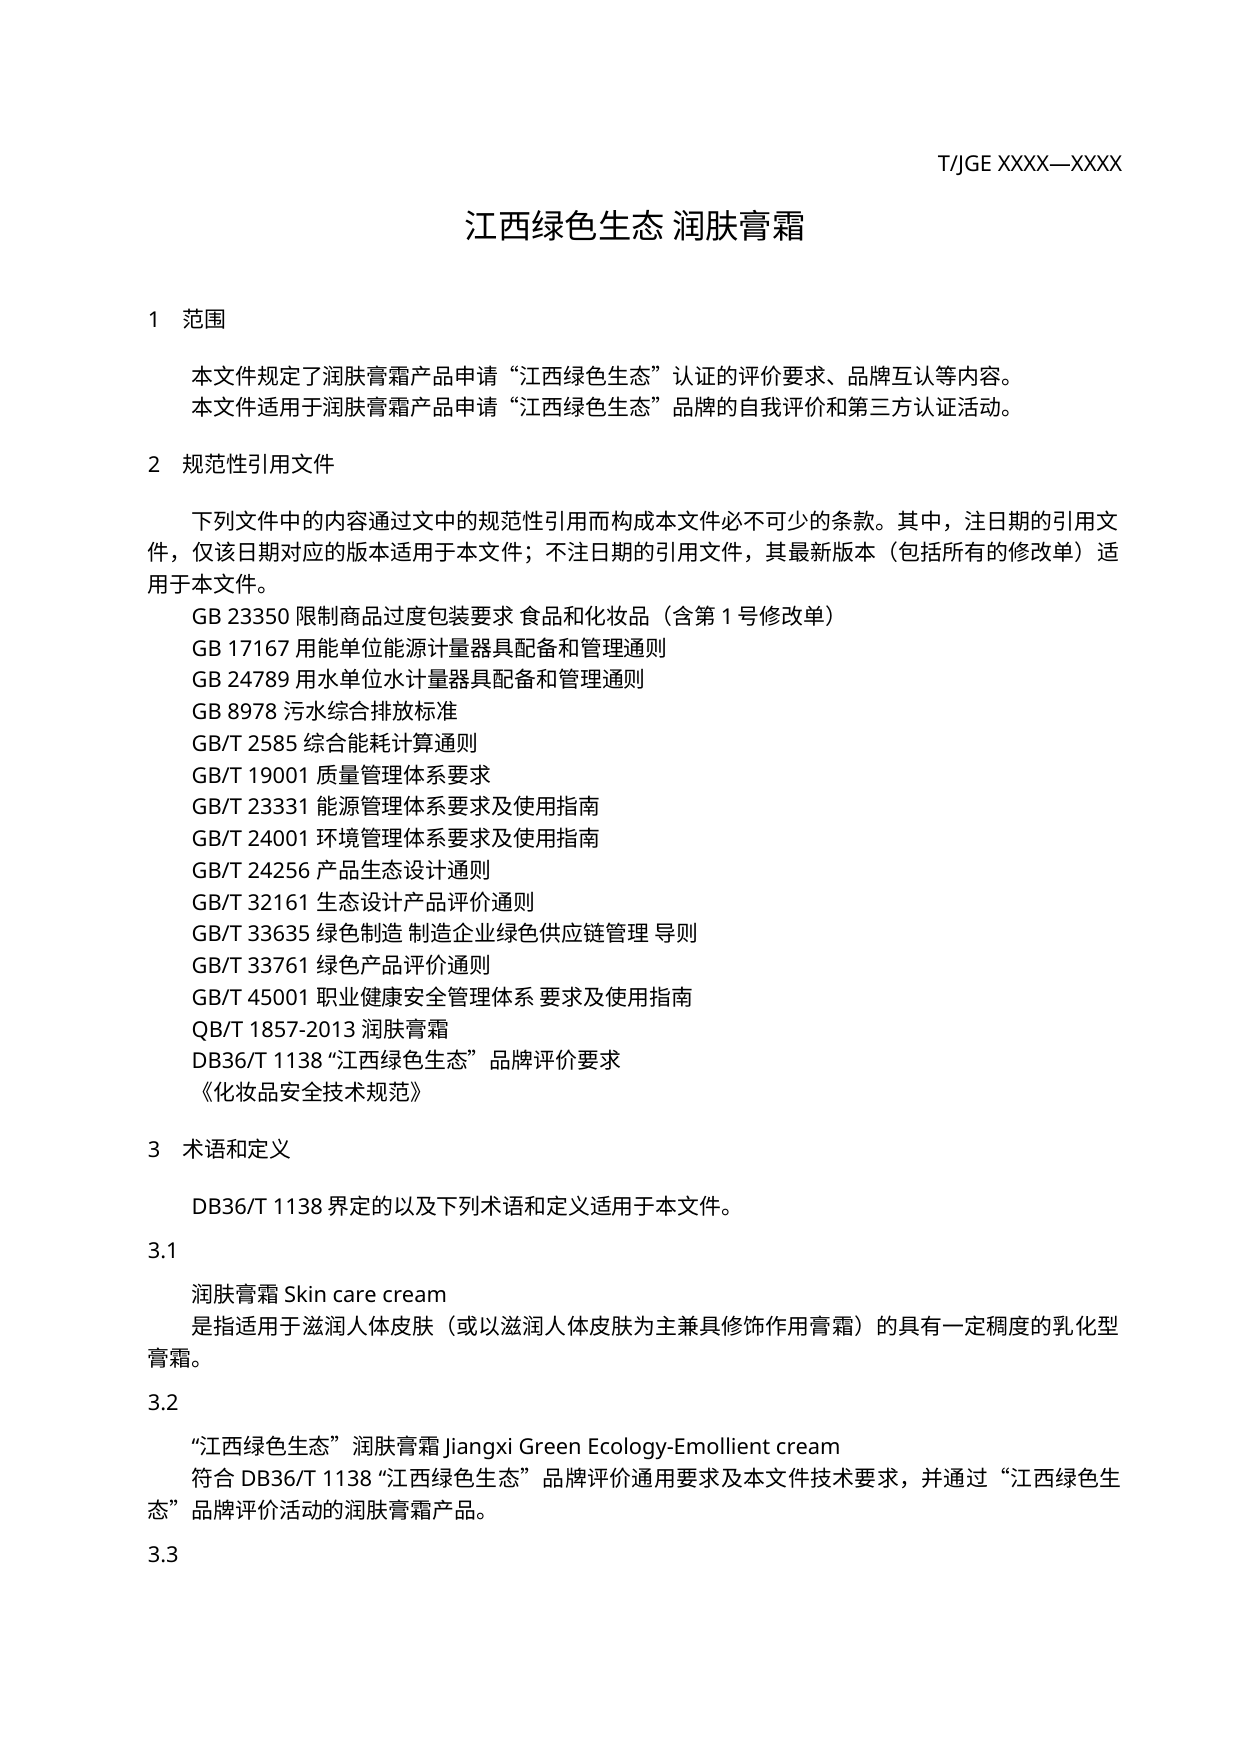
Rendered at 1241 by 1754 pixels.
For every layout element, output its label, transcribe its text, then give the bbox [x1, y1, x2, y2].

text GB 24789 用水单位水计量器具配备和管理通则 [148, 662, 1122, 694]
text 《化妆品安全技术规范》 [148, 1075, 1122, 1107]
text 是指适用于滋润人体皮肤（或以滋润人体皮肤为主兼具修饰作用膏霜）的具有一定稠度的乳化型膏霜。 [148, 1309, 1122, 1372]
text 符合DB36/T 1138 “江西绿色生态”品牌评价通用要求及本文件技术要求，并通过“江西绿色生态”品牌评价活动的润肤膏霜产品。 [148, 1461, 1122, 1524]
text 规范性引用文件 [148, 447, 1122, 479]
text QB/T 1857-2013 润肤膏霜 [148, 1012, 1122, 1043]
text GB 17167 用能单位能源计量器具配备和管理通则 [148, 631, 1122, 662]
text 本文件规定了润肤膏霜产品申请“江西绿色生态”认证的评价要求、品牌互认等内容。 [148, 359, 1122, 390]
text 润肤膏霜 Skin care cream [148, 1277, 1122, 1309]
text GB/T 19001 质量管理体系要求 [148, 758, 1122, 789]
text 术语和定义 [148, 1132, 1122, 1164]
text DB36/T 1138 “江西绿色生态”品牌评价要求 [148, 1043, 1122, 1075]
text GB/T 45001 职业健康安全管理体系 要求及使用指南 [148, 980, 1122, 1012]
text 范围 [148, 302, 1122, 334]
text GB/T 33761 绿色产品评价通则 [148, 948, 1122, 980]
text GB/T 2585 综合能耗计算通则 [148, 726, 1122, 758]
text GB/T 33635 绿色制造 制造企业绿色供应链管理 导则 [148, 916, 1122, 948]
text 本文件适用于润肤膏霜产品申请“江西绿色生态”品牌的自我评价和第三方认证活动。 [148, 390, 1122, 422]
text GB 8978 污水综合排放标准 [148, 694, 1122, 726]
text “江西绿色生态”润肤膏霜 Jiangxi Green Ecology-Emollient cream [148, 1429, 1122, 1461]
text GB/T 24256 产品生态设计通则 [148, 853, 1122, 885]
text GB 23350 限制商品过度包装要求 食品和化妆品（含第1号修改单） [148, 599, 1122, 631]
text GB/T 23331 能源管理体系要求及使用指南 [148, 789, 1122, 821]
text GB/T 32161 生态设计产品评价通则 [148, 885, 1122, 916]
text GB/T 24001 环境管理体系要求及使用指南 [148, 821, 1122, 853]
